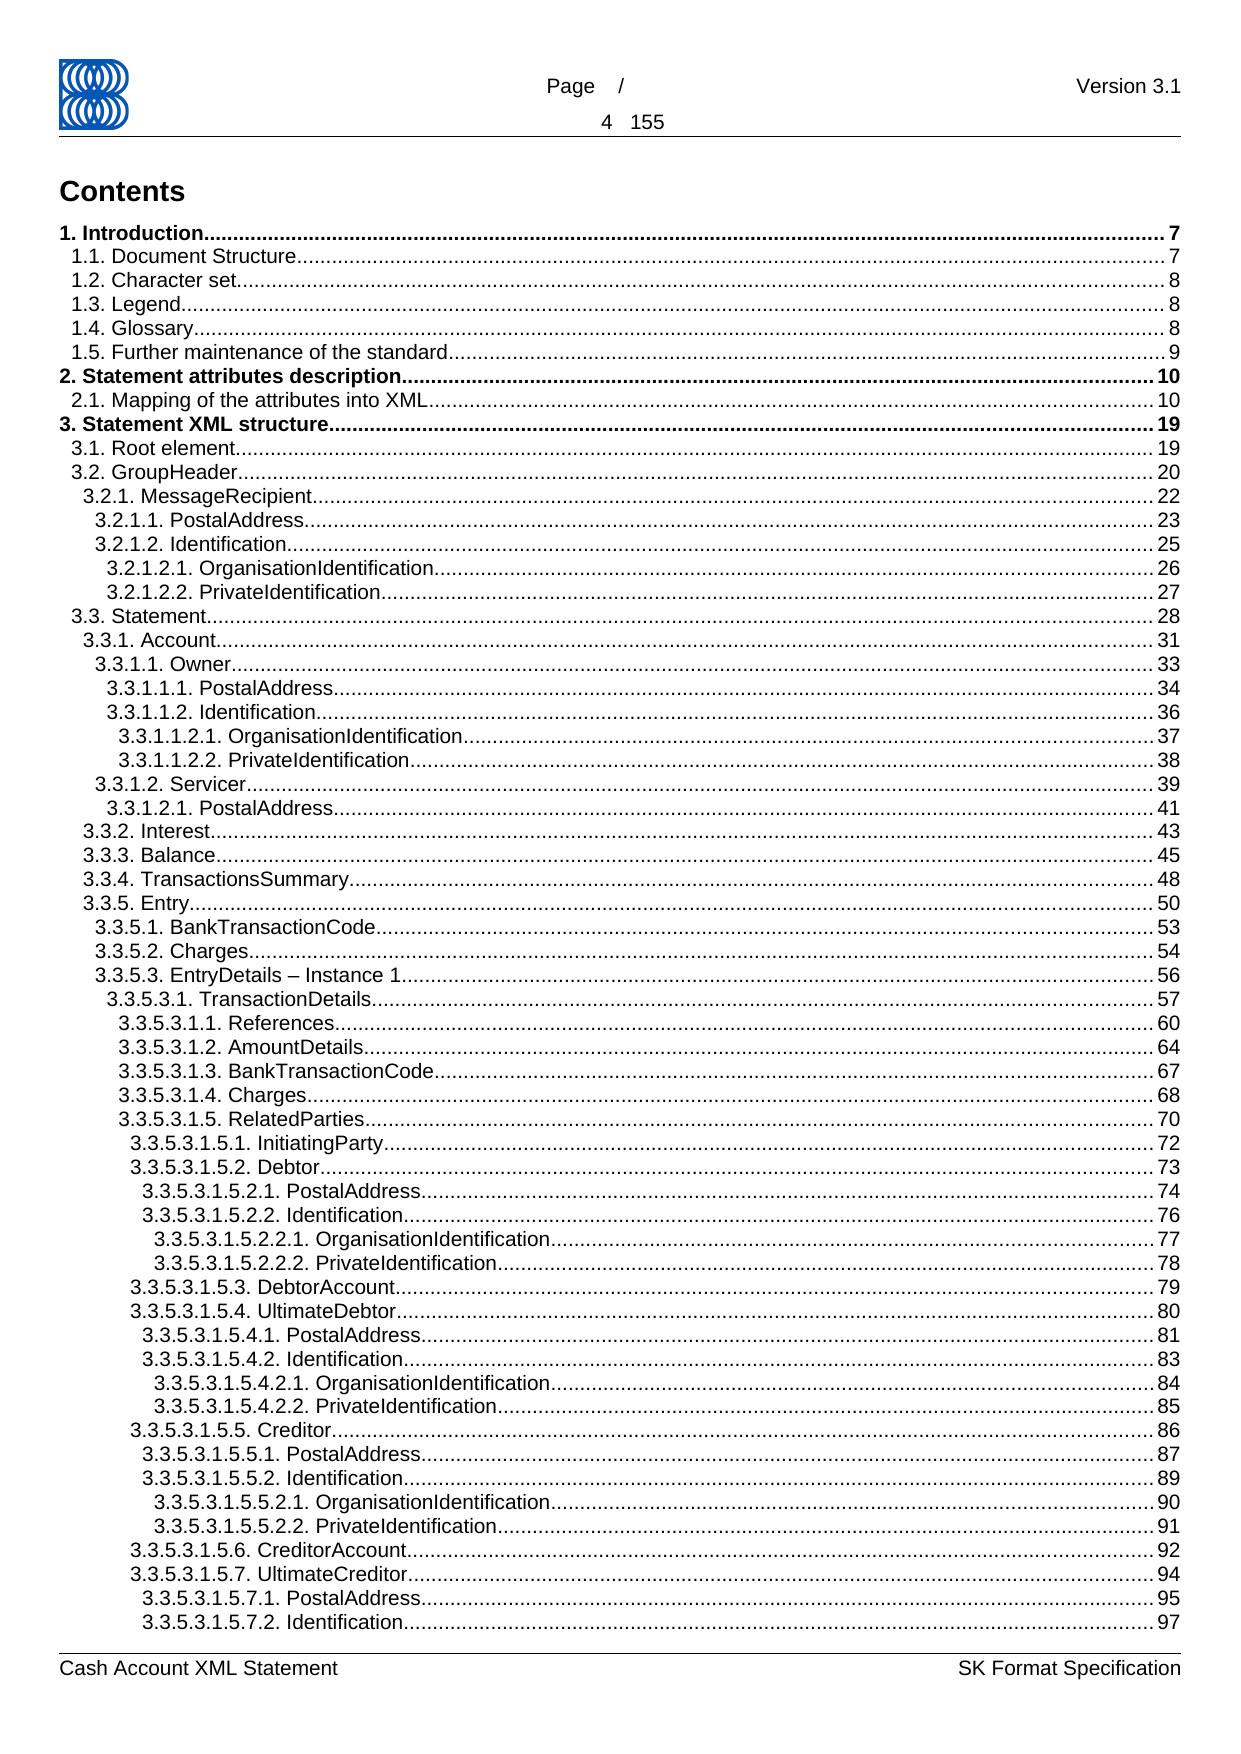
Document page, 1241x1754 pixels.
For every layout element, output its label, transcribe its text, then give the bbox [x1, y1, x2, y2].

text 3.2.1.2.1. OrganisationIdentification 26 [106, 556, 1181, 580]
text 3.3.5.3.1.5.5.2.2. PrivateIdentification 91 [153, 1514, 1181, 1538]
text 3.3.5.3.1.5.5.2.1. OrganisationIdentification 90 [153, 1490, 1181, 1514]
text 3.3.5.3.1.5.7.2. Identification 97 [142, 1610, 1181, 1634]
text 2.1. Mapping of the attributes into XML 10 [71, 388, 1181, 412]
text 3.3.5.3.1.4. Charges 68 [118, 1083, 1181, 1107]
text 3.3.5.3.1. TransactionDetails 57 [106, 987, 1181, 1011]
text 3.3.5.3.1.5.7. UltimateCreditor 94 [130, 1562, 1181, 1586]
text 3.3.5.3.1.2. AmountDetails 64 [118, 1035, 1181, 1059]
text 3.3.5.3.1.5.5.1. PostalAddress 87 [142, 1442, 1181, 1466]
text 3.3.5.3.1.3. BankTransactionCode 67 [118, 1059, 1181, 1083]
text 3.3.5.3.1.5.4.1. PostalAddress 81 [142, 1322, 1181, 1346]
text 3.3.5.3.1.5.2. Debtor 73 [130, 1155, 1181, 1179]
text 3.3.5.3.1.5.7.1. PostalAddress 95 [142, 1586, 1181, 1610]
text 3.3.5.3.1.5. RelatedParties 70 [118, 1107, 1181, 1131]
text 3.3.5.3.1.5.6. CreditorAccount 92 [130, 1538, 1181, 1562]
text 1.4. Glossary 8 [71, 316, 1181, 340]
text 3.3.5.3.1.5.2.2. Identification 76 [142, 1203, 1181, 1227]
text 3.2.1.2. Identification 25 [94, 532, 1181, 556]
subtitle Contents [59, 174, 1181, 208]
text 3.3.3. Balance 45 [83, 843, 1181, 867]
text 3.2.1.2.2. PrivateIdentification 27 [106, 580, 1181, 604]
text 3.3.5.3.1.5.3. DebtorAccount 79 [130, 1274, 1181, 1298]
text 3.2.1.1. PostalAddress 23 [94, 508, 1181, 532]
text 3.3.5.2. Charges 54 [94, 939, 1181, 963]
text 3.3.5.3. EntryDetails – Instance 1 56 [94, 963, 1181, 987]
text 3.3.5.3.1.5.4. UltimateDebtor 80 [130, 1298, 1181, 1322]
text 3.3.5.1. BankTransactionCode 53 [94, 915, 1181, 939]
text 3.3.5.3.1.5.4.2.2. PrivateIdentification 85 [153, 1394, 1181, 1418]
text 3.2.1. MessageRecipient 22 [83, 484, 1181, 508]
text 3.3.5.3.1.5.2.2.1. OrganisationIdentification 77 [153, 1227, 1181, 1251]
text 3.3.1. Account 31 [83, 628, 1181, 652]
text 3.3.5.3.1.5.2.2.2. PrivateIdentification 78 [153, 1251, 1181, 1274]
text 3.3.1.1.2.2. PrivateIdentification 38 [118, 747, 1181, 771]
picture [59, 59, 129, 130]
text 3.3.1.2. Servicer 39 [94, 771, 1181, 795]
text 3.3.5.3.1.5.4.2.1. OrganisationIdentification 84 [153, 1370, 1181, 1394]
text 3. Statement XML structure 19 [59, 412, 1181, 436]
text 3.3.5.3.1.5.5.2. Identification 89 [142, 1466, 1181, 1490]
text 3.3.1.1.2. Identification 36 [106, 699, 1181, 723]
text 1. Introduction 7 [59, 220, 1181, 244]
text 3.3.1.2.1. PostalAddress 41 [106, 795, 1181, 819]
text 1.5. Further maintenance of the standard 9 [71, 340, 1181, 364]
text 3.1. Root element 19 [71, 436, 1181, 460]
text 3.2. GroupHeader 20 [71, 460, 1181, 484]
text 1.1. Document Structure 7 [71, 244, 1181, 268]
text 3.3.1.1. Owner 33 [94, 652, 1181, 676]
text 3.3.4. TransactionsSummary 48 [83, 867, 1181, 891]
text 1.2. Character set 8 [71, 268, 1181, 292]
text 3.3.5.3.1.5.2.1. PostalAddress 74 [142, 1179, 1181, 1203]
text 3.3.5.3.1.1. References 60 [118, 1011, 1181, 1035]
text 3.3.5.3.1.5.4.2. Identification 83 [142, 1346, 1181, 1370]
text 3.3.1.1.2.1. OrganisationIdentification 37 [118, 723, 1181, 747]
text 3.3.5. Entry 50 [83, 891, 1181, 915]
text 3.3.5.3.1.5.1. InitiatingParty 72 [130, 1131, 1181, 1155]
text 3.3.5.3.1.5.5. Creditor 86 [130, 1418, 1181, 1442]
text 3.3.2. Interest 43 [83, 819, 1181, 843]
text 1.3. Legend 8 [71, 292, 1181, 316]
text 2. Statement attributes description 10 [59, 364, 1181, 388]
text 3.3. Statement 28 [71, 604, 1181, 628]
text 3.3.1.1.1. PostalAddress 34 [106, 676, 1181, 699]
